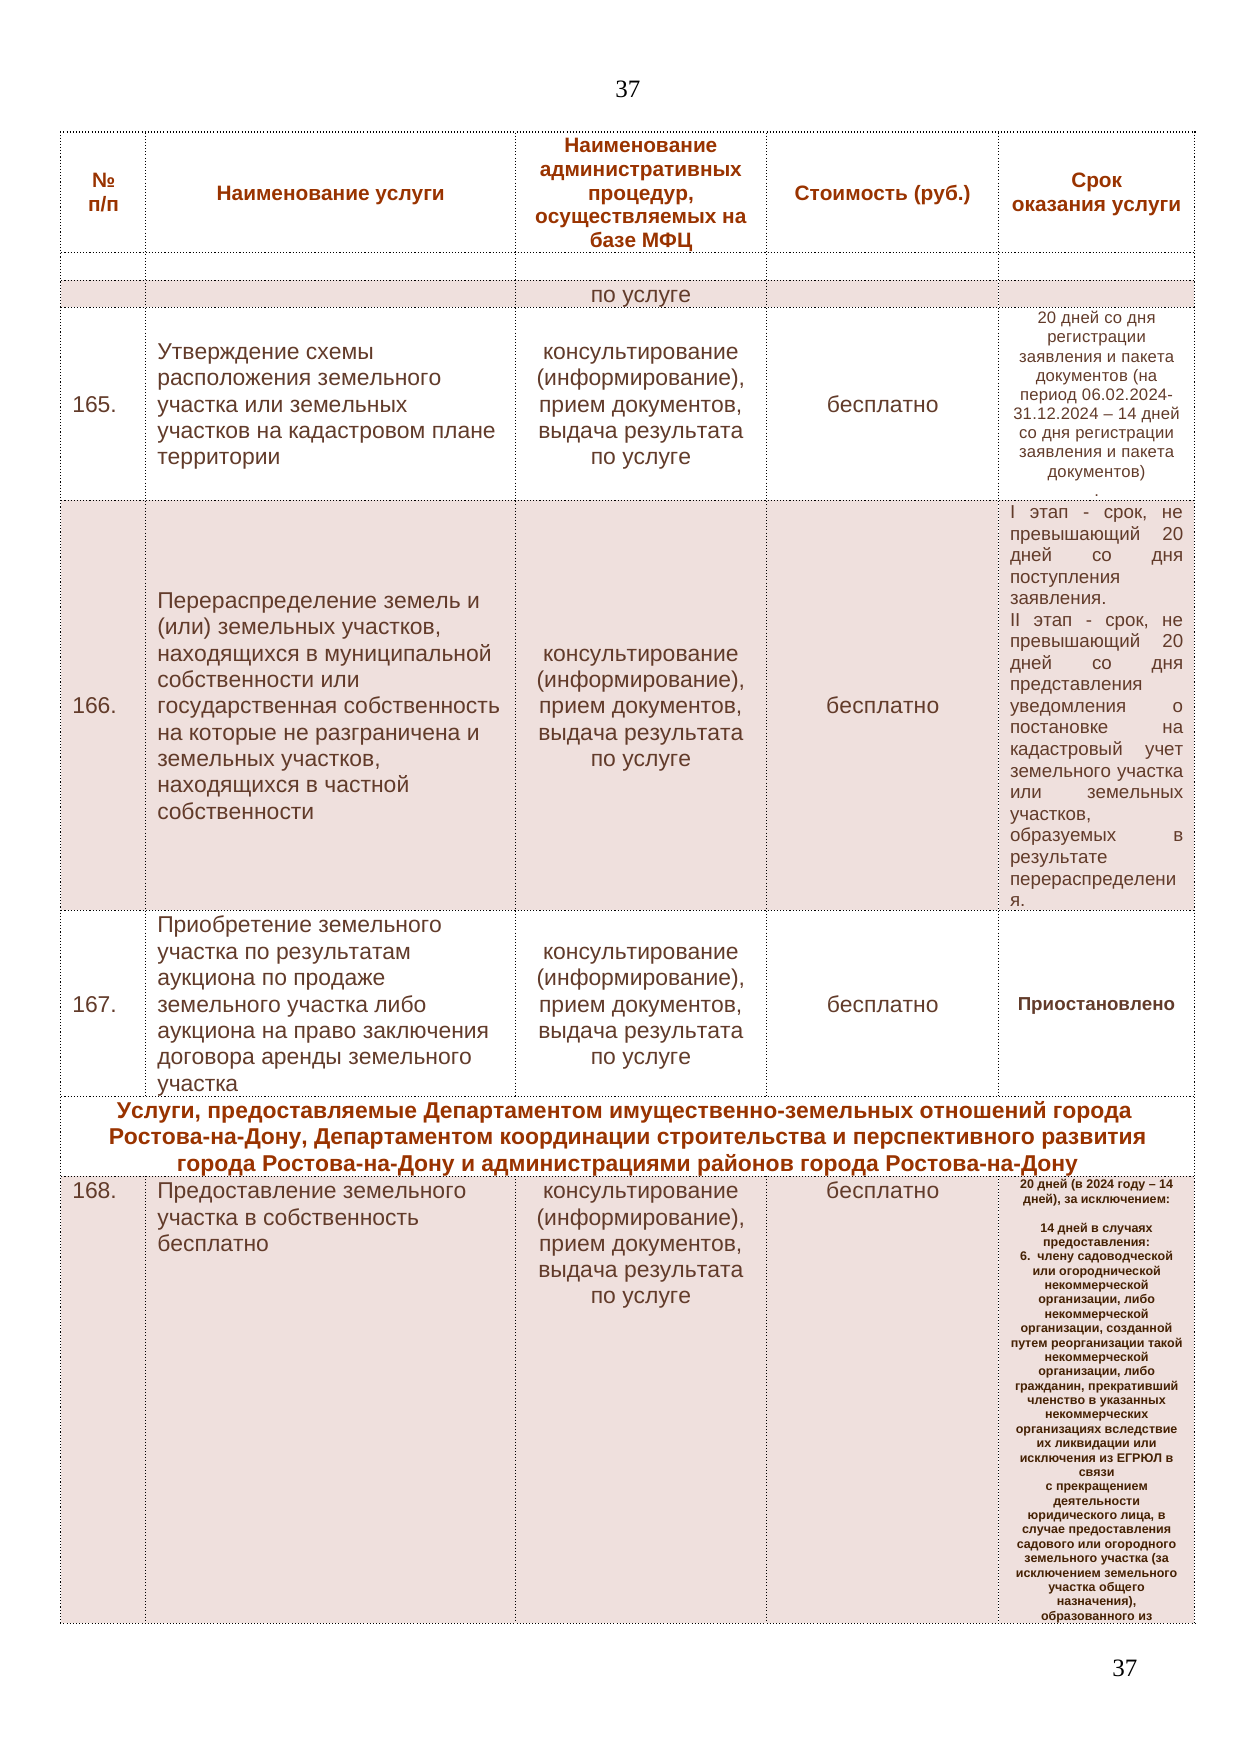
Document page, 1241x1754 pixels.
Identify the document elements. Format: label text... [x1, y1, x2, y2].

table_cell бесплатно [766, 910, 998, 1096]
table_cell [999, 1176, 1194, 1623]
table_cell Перераспределение земель и (или) земельных участков, находящихся в муниципальной собственности или государственная собственность на которые не разграничена и земельных участков, находящихся в частной собственности [146, 500, 515, 910]
table_header Наименование услуги [146, 131, 515, 252]
table_cell [766, 252, 998, 279]
table_header Стоимость (руб.) [766, 131, 998, 252]
table_cell Приостановлено [999, 910, 1194, 1096]
table_cell бесплатно [766, 280, 998, 307]
table_cell 50 календарных дней [999, 280, 1194, 307]
table_cell [61, 500, 146, 910]
table_cell [999, 252, 1194, 279]
table_cell бесплатно [766, 307, 998, 500]
table_header Наименование административных процедур, осуществляемых на базе МФЦ [515, 131, 766, 252]
table_cell Утверждение схемы расположения земельного участка или земельных участков на кадастровом плане территории [146, 307, 515, 500]
table_cell бесплатно [766, 500, 998, 910]
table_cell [515, 280, 766, 307]
table_cell консультирование (информирование), прием документов, выдача результата по услуге [515, 500, 766, 910]
table_cell [61, 910, 146, 1096]
table_cell [61, 252, 146, 279]
table_cell консультирование (информирование), прием документов, выдача результата по услуге [515, 307, 766, 500]
table_cell 20 дней со дня регистрации заявления и пакета документов (на период 06.02.2024-31.12.2024 – 14 дней со дня регистрации заявления и пакета документов) . [999, 307, 1194, 500]
table_cell [61, 280, 146, 307]
table_cell Приобретение земельного участка по результатам аукциона по продаже земельного участка либо аукциона на право заключения договора аренды земельного участка [146, 910, 515, 1096]
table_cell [515, 1176, 766, 1623]
table_cell Услуги, предоставляемые Департаментом имущественно-земельных отношений города Ростова-на-Дону, Департаментом координации строительства и перспективного развития города Ростова-на-Дону и администрациями районов города Ростова-на-Дону [61, 1096, 1194, 1176]
table_cell [61, 1176, 146, 1623]
table_cell консультирование (информирование), прием документов, выдача результата по услуге [515, 910, 766, 1096]
table_header № п/п [61, 131, 146, 252]
table_cell [61, 307, 146, 500]
table_cell I этап - срок, не превышающий 20 дней со дня поступления заявления. II этап - срок, не превышающий 20 дней со дня представления уведомления о постановке на кадастровый учет земельного участка или земельных участков, образуемых в результате перераспределения. [999, 500, 1194, 910]
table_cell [146, 1176, 515, 1623]
table_cell бесплатно [766, 1176, 998, 1623]
table_cell [146, 252, 515, 279]
table_cell [515, 252, 766, 279]
table_header Срок оказания услуги [999, 131, 1194, 252]
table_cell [146, 280, 515, 307]
